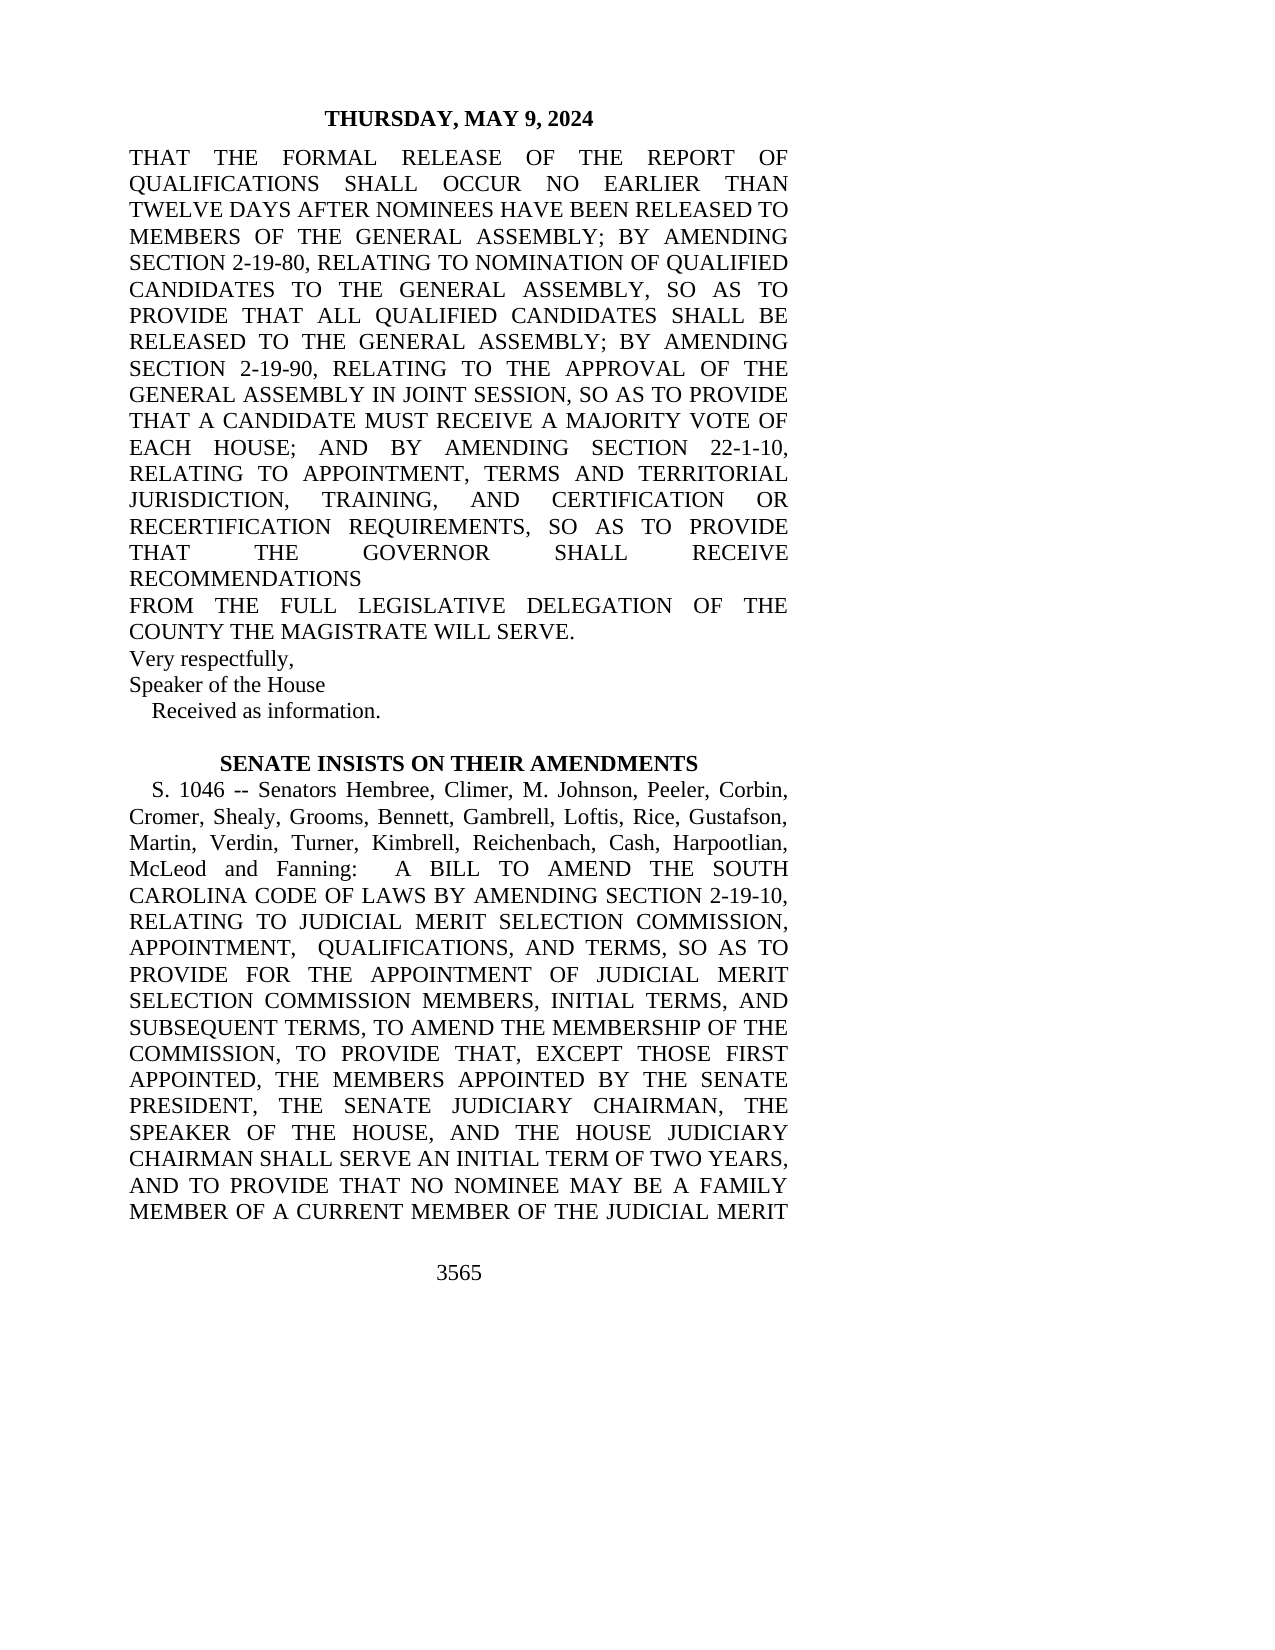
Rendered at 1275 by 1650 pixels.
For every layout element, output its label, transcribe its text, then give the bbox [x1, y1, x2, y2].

text SENATE INSISTS ON THEIR AMENDMENTS [129, 750, 789, 776]
text Received as information. [129, 697, 789, 724]
text Very respectfully, [129, 644, 789, 671]
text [129, 776, 789, 1224]
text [129, 144, 789, 644]
text Speaker of the House [129, 671, 789, 697]
